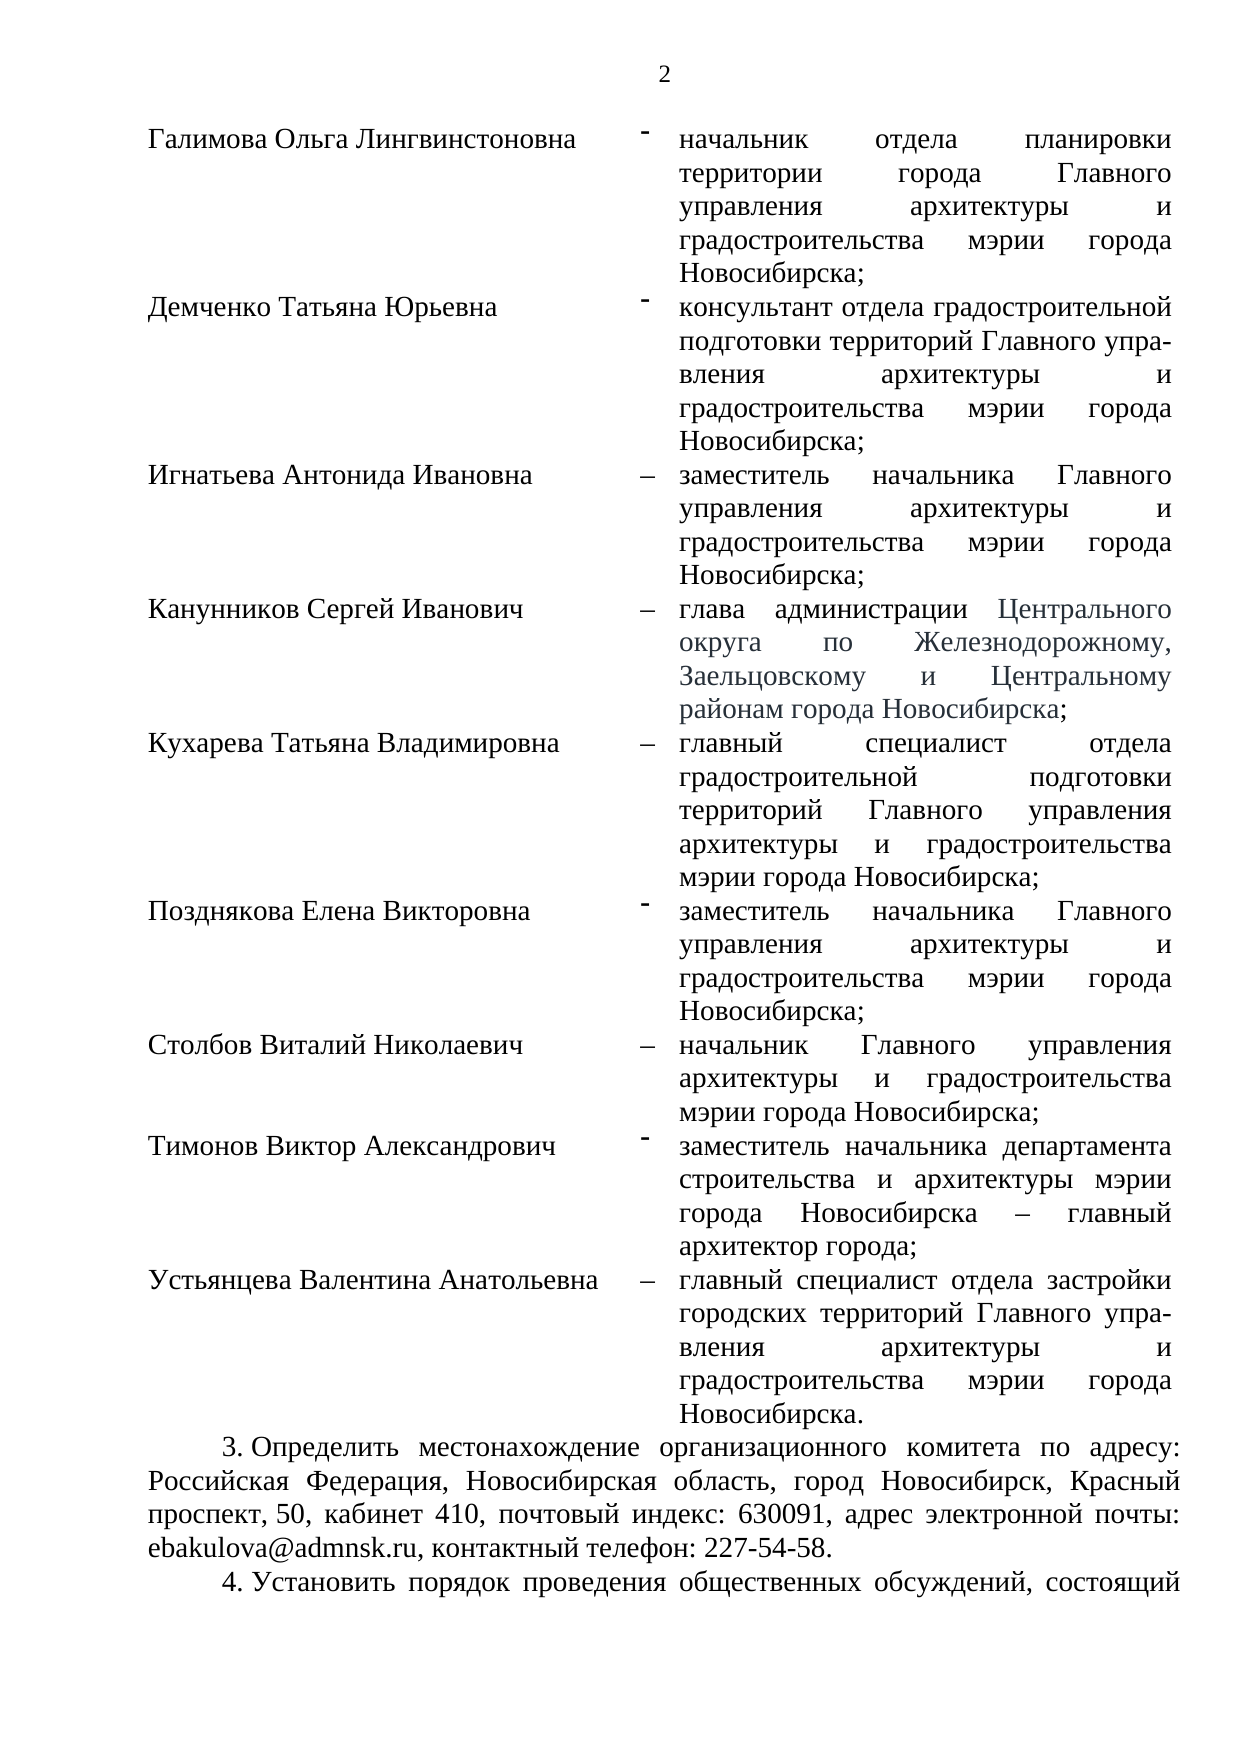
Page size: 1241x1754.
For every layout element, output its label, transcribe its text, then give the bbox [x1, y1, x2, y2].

table_cell Тимонов Виктор Александрович [136, 1128, 629, 1262]
table_cell Кухарева Татьяна Владимировна [136, 725, 629, 893]
table_cell Столбов Виталий Николаевич [136, 1027, 629, 1128]
table_cell ‒ [629, 591, 668, 725]
table_cell начальник отдела планировки территории города Главного управления архитектуры и градостроительства мэрии города Новосибирска; [668, 121, 1183, 289]
table_cell – [629, 457, 668, 591]
table_cell начальник Главного управления архитектуры и градостроительства мэрии города Новосибирска; [668, 1027, 1183, 1128]
table_cell главный специалист отдела застройки городских территорий Главного упра-вления архитектуры и градостроительства мэрии города Новосибирска. [668, 1262, 1183, 1429]
table_cell [629, 893, 668, 1027]
table_cell – [629, 1262, 668, 1429]
table_cell Демченко Татьяна Юрьевна [136, 289, 629, 457]
table_cell заместитель начальника департамента строительства и архитектуры мэрии города Новосибирска – главный архитектор города; [668, 1128, 1183, 1262]
table_cell консультант отдела градостроительной подготовки территорий Главного упра-вления архитектуры и градостроительства мэрии города Новосибирска; [668, 289, 1183, 457]
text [148, 1564, 1181, 1597]
table_cell Устьянцева Валентина Анатольевна [136, 1262, 629, 1429]
table_cell Игнатьева Антонида Ивановна [136, 457, 629, 591]
table_cell [629, 1128, 668, 1262]
table_cell заместитель начальника Главного управления архитектуры и градостроительства мэрии города Новосибирска; [668, 457, 1183, 591]
table_cell [629, 289, 668, 457]
table_cell – [629, 725, 668, 893]
table_cell Галимова Ольга Лингвинстоновна [136, 121, 629, 289]
table_cell Позднякова Елена Викторовна [136, 893, 629, 1027]
table_cell – [629, 1027, 668, 1128]
text 3. Определить местонахождение организационного комитета по адресу: Российская Федерация, Новосибирская область, город Новосибирск, Красный проспект, 50, кабинет 410, почтовый индекс: 630091, адрес электронной почты: ebakulova@admnsk.ru, контактный телефон: 227-54-58. [148, 1429, 1181, 1564]
table_cell [629, 121, 668, 289]
table_cell глава администрации Центрального округа по Железнодорожному, Заельцовскому и Центральному районам города Новосибирска; [668, 591, 1183, 725]
table_cell Канунников Сергей Иванович [136, 591, 629, 725]
table_cell главный специалист отдела градостроительной подготовки территорий Главного управления архитектуры и градостроительства мэрии города Новосибирска; [668, 725, 1183, 893]
table_cell заместитель начальника Главного управления архитектуры и градостроительства мэрии города Новосибирска; [668, 893, 1183, 1027]
